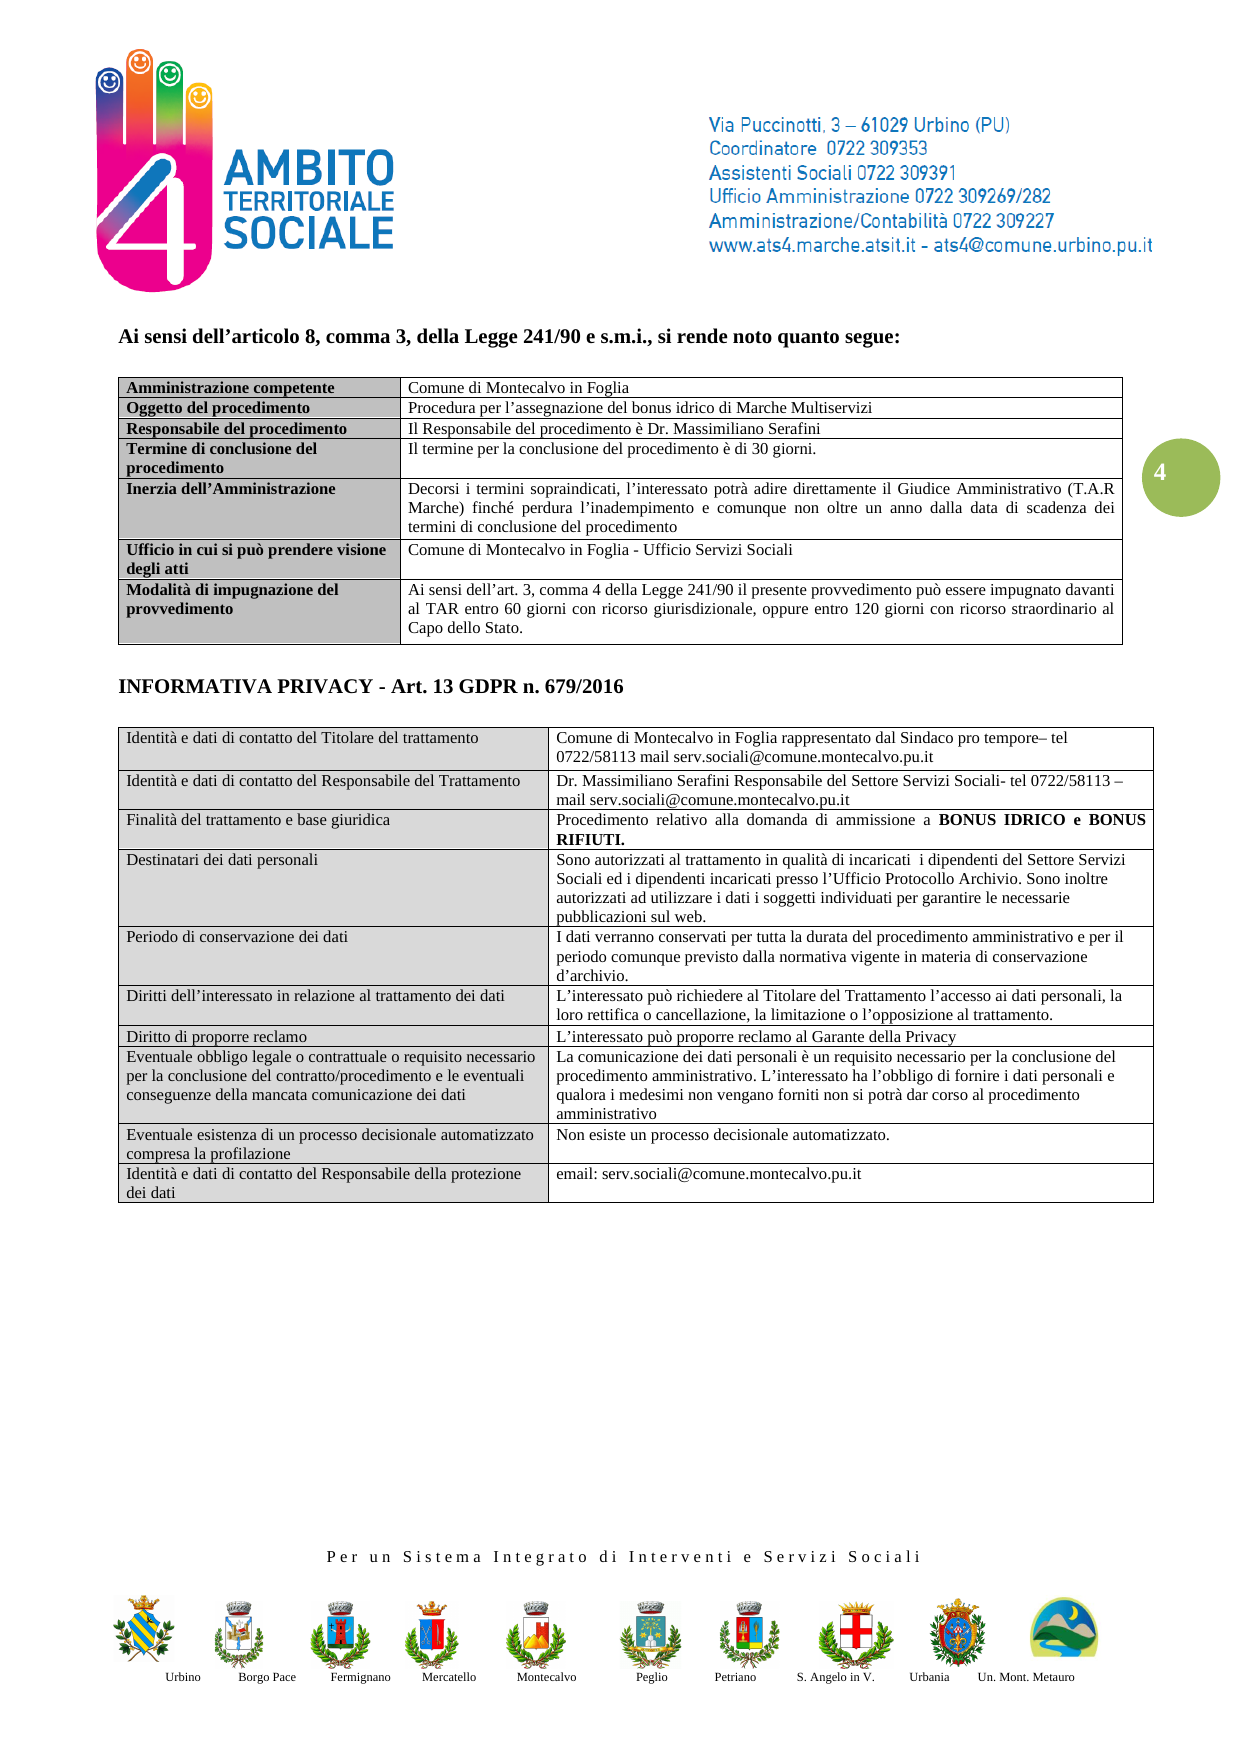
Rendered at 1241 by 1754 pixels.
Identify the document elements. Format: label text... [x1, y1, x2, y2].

picture [405, 1601, 459, 1669]
table_cell Finalità del trattamento e base giuridica [119, 810, 548, 848]
table_header Amministrazione competente [119, 378, 400, 397]
picture [929, 1598, 986, 1667]
picture [310, 1601, 371, 1669]
text INFORMATIVA PRIVACY - Art. 13 GDPR n. 679/2016 [118, 674, 1122, 698]
table_cell Oggetto del procedimento [119, 398, 400, 417]
table_cell Termine di conclusione del procedimento [119, 439, 400, 478]
table_cell L’interessato può richiedere al Titolare del Trattamento l’accesso ai dati personali, la loro rettifica o cancellazione, la limitazione o l’opposizione al trattamento. [549, 986, 1153, 1025]
text Ai sensi dell’articolo 8, comma 3, della Legge 241/90 e s.m.i., si rende noto quanto segue: [118, 324, 1122, 348]
table_header Identità e dati di contatto del Titolare del trattamento [119, 728, 548, 770]
table_cell Comune di Montecalvo in Foglia - Ufficio Servizi Sociali [401, 540, 1122, 578]
table_cell Destinatari dei dati personali [119, 850, 548, 926]
table_cell Diritto di proporre reclamo [119, 1026, 548, 1046]
table_cell Responsabile del procedimento [119, 419, 400, 438]
table_cell Diritti dell’interessato in relazione al trattamento dei dati [119, 986, 548, 1025]
table_cell Modalità di impugnazione del provvedimento [119, 580, 400, 643]
picture [818, 1601, 894, 1669]
table_cell La comunicazione dei dati personali è un requisito necessario per la conclusione del procedimento amministrativo. L’interessato ha l’obbligo di fornire i dati personali e qualora i medesimi non vengano forniti non si potrà dar corso al procedimento amministrativo [549, 1047, 1153, 1123]
table_cell Dr. Massimiliano Serafini Responsabile del Settore Servizi Sociali- tel 0722/58113 – mail serv.sociali@comune.montecalvo.pu.it [549, 771, 1153, 809]
table_cell L’interessato può proporre reclamo al Garante della Privacy [549, 1026, 1153, 1046]
table_cell Non esiste un processo decisionale automatizzato. [549, 1124, 1153, 1163]
table_header Comune di Montecalvo in Foglia [401, 378, 1122, 397]
picture [619, 1601, 682, 1669]
table_cell Il Responsabile del procedimento è Dr. Massimiliano Serafini [401, 419, 1122, 438]
picture [719, 1601, 780, 1669]
table_cell I dati verranno conservati per tutta la durata del procedimento amministrativo e per il periodo comunque previsto dalla normativa vigente in materia di conservazione d’archivio. [549, 927, 1153, 985]
table_cell Eventuale esistenza di un processo decisionale automatizzato compresa la profilazione [119, 1124, 548, 1163]
picture [506, 1601, 566, 1669]
picture [695, 93, 1165, 269]
table_cell Identità e dati di contatto del Responsabile della protezione dei dati [119, 1164, 548, 1202]
table_cell Procedimento relativo alla domanda di ammissione a BONUS IDRICO e BONUS RIFIUTI. [549, 810, 1153, 848]
table_cell Procedura per l’assegnazione del bonus idrico di Marche Multiservizi [401, 398, 1122, 417]
picture [214, 1601, 264, 1669]
table_cell Inerzia dell’Amministrazione [119, 479, 400, 538]
table_cell Periodo di conservazione dei dati [119, 927, 548, 985]
table_cell Eventuale obbligo legale o contrattuale o requisito necessario per la conclusione del contratto/procedimento e le eventuali conseguenze della mancata comunicazione dei dati [119, 1047, 548, 1123]
picture [1026, 1595, 1102, 1662]
table_cell Sono autorizzati al trattamento in qualità di incaricati i dipendenti del Settore Servizi Sociali ed i dipendenti incaricati presso l’Ufficio Protocollo Archivio. Sono inoltre autorizzati ad utilizzare i dati i soggetti individuati per garantire le necessarie pubblicazioni sul web. [549, 850, 1153, 926]
table_cell Il termine per la conclusione del procedimento è di 30 giorni. [401, 439, 1122, 478]
picture [113, 1595, 175, 1662]
table_cell Identità e dati di contatto del Responsabile del Trattamento [119, 771, 548, 809]
table_cell Decorsi i termini sopraindicati, l’interessato potrà adire direttamente il Giudice Amministrativo (T.A.R Marche) finché perdura l’inadempimento e comunque non oltre un anno dalla data di scadenza dei termini di conclusione del procedimento [401, 479, 1122, 538]
picture [67, 30, 423, 301]
table_header Comune di Montecalvo in Foglia rappresentato dal Sindaco pro tempore– tel 0722/58113 mail serv.sociali@comune.montecalvo.pu.it [549, 728, 1153, 770]
table_cell Ai sensi dell’art. 3, comma 4 della Legge 241/90 il presente provvedimento può essere impugnato davanti al TAR entro 60 giorni con ricorso giurisdizionale, oppure entro 120 giorni con ricorso straordinario al Capo dello Stato. [401, 580, 1122, 643]
table_cell Ufficio in cui si può prendere visione degli atti [119, 540, 400, 578]
table_cell email: serv.sociali@comune.montecalvo.pu.it [549, 1164, 1153, 1202]
